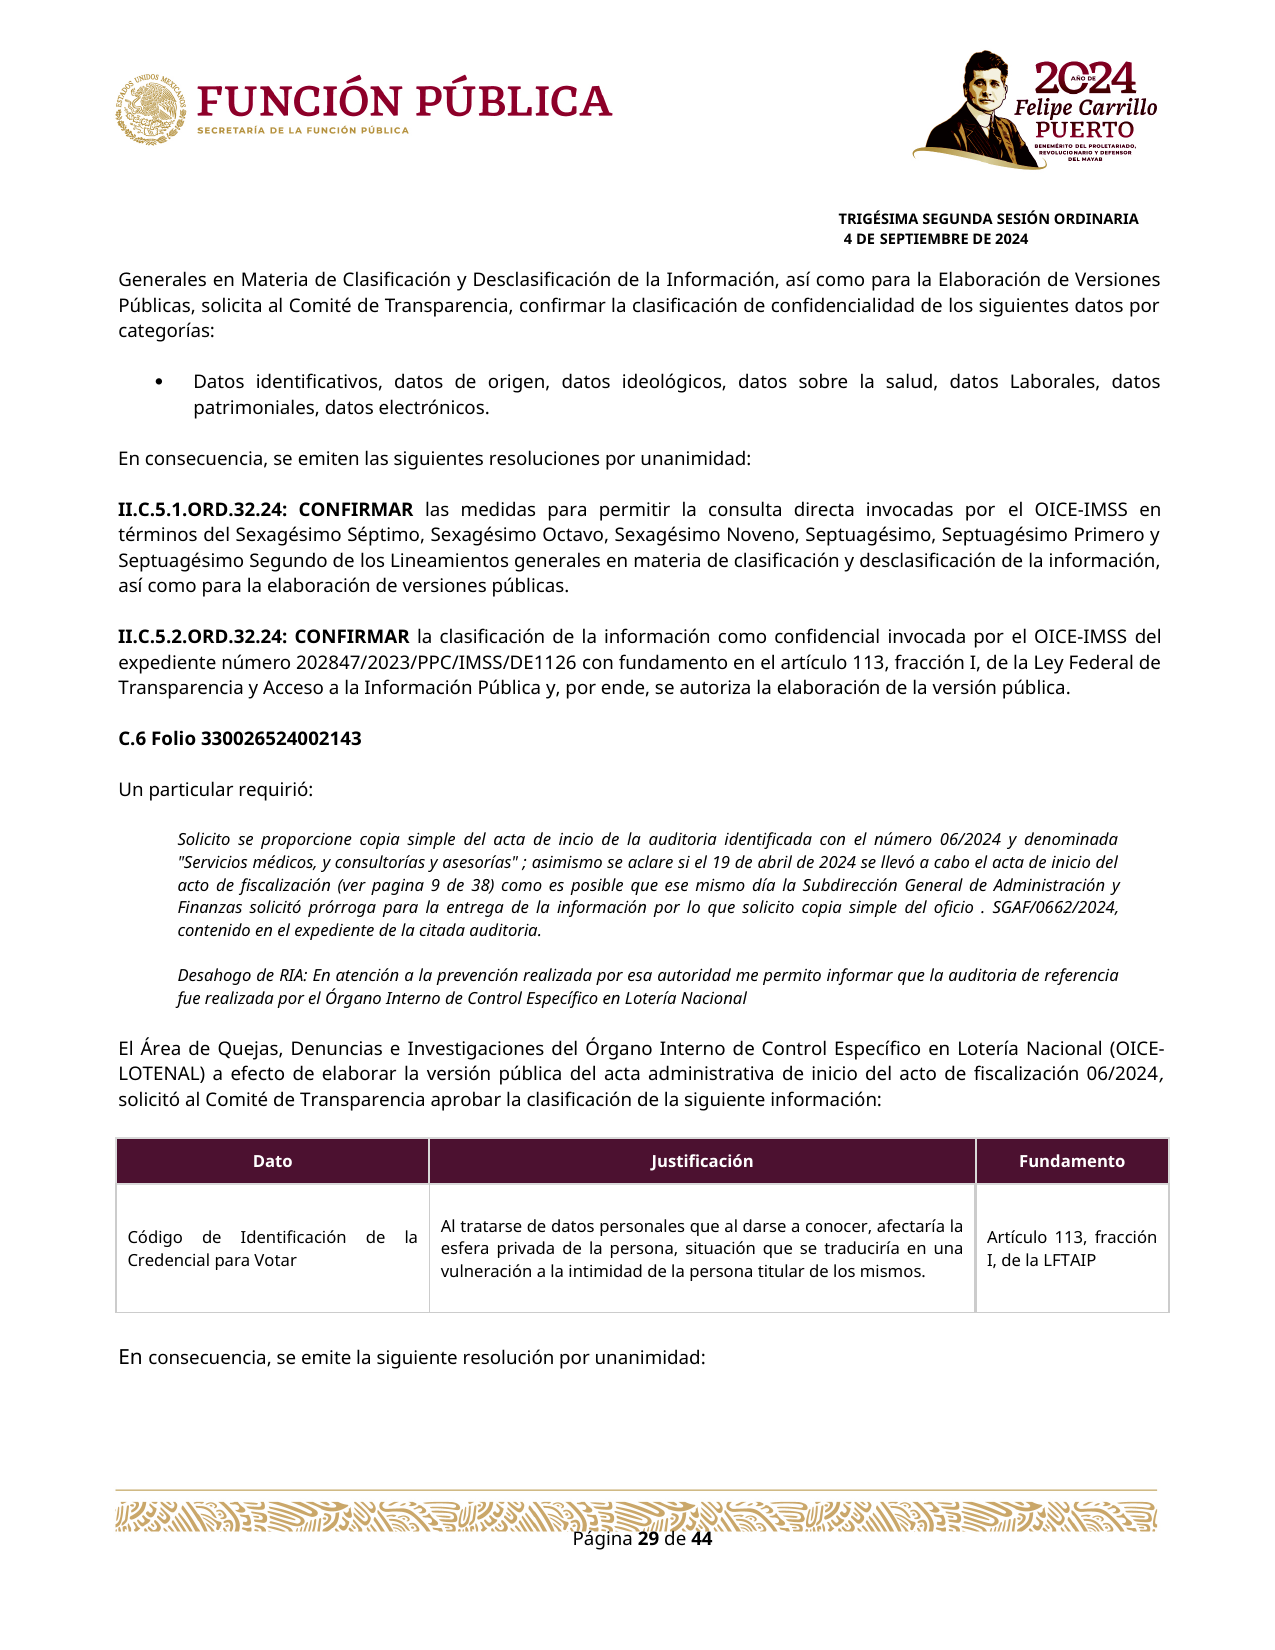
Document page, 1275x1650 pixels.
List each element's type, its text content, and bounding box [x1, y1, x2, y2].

text El Área de Quejas, Denuncias e Investigaciones del Órgano Interno de Control Específico en Lotería Nacional (OICE-LOTENAL) a efecto de elaborar la versión pública del acta administrativa de inicio del acto de fiscalización 06/2024, solicitó al Comité de Transparencia aprobar la clasificación de la siguiente información: [118, 1035, 1167, 1112]
text Desahogo de RIA: En atención a la prevención realizada por esa autoridad me permito informar que la auditoria de referencia fue realizada por el Órgano Interno de Control Específico en Lotería Nacional [177, 964, 1122, 1009]
text Solicito se proporcione copia simple del acta de incio de la auditoria identificada con el número 06/2024 y denominada "Servicios médicos, y consultorías y asesorías" ; asimismo se aclare si el 19 de abril de 2024 se llevó a cabo el acta de inicio del acto de fiscalización (ver pagina 9 de 38) como es posible que ese mismo día la Subdirección General de Administración y Finanzas solicitó prórroga para la entrega de la información por lo que solicito copia simple del oficio . SGAF/0662/2024, contenido en el expediente de la citada auditoria. [177, 828, 1122, 941]
list Datos identificativos, datos de origen, datos ideológicos, datos sobre la salud, datos Laborales, datos patrimoniales, datos electrónicos. [156, 368, 1161, 419]
text II.C.5.1.ORD.32.24: CONFIRMAR las medidas para permitir la consulta directa invocadas por el OICE-IMSS en términos del Sexagésimo Séptimo, Sexagésimo Octavo, Sexagésimo Noveno, Septuagésimo, Septuagésimo Primero y Septuagésimo Segundo de los Lineamientos generales en materia de clasificación y desclasificación de la información, así como para la elaboración de versiones públicas. [118, 496, 1161, 598]
text C.6 Folio 330026524002143 [118, 726, 1169, 751]
picture [0, 0, 1275, 1621]
table_cell Código de Identificación de la Credencial para Votar [117, 1185, 429, 1312]
text II.C.5.2.ORD.32.24: CONFIRMAR la clasificación de la información como confidencial invocada por el OICE-IMSS del expediente número 202847/2023/PPC/IMSS/DE1126 con fundamento en el artículo 113, fracción I, de la Ley Federal de Transparencia y Acceso a la Información Pública y, por ende, se autoriza la elaboración de la versión pública. [118, 624, 1161, 700]
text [118, 266, 1161, 343]
text En consecuencia, se emiten las siguientes resoluciones por unanimidad: [118, 445, 1161, 471]
table_header Dato [117, 1139, 428, 1183]
table_header Justificación [430, 1139, 975, 1183]
text En consecuencia, se emite la siguiente resolución por unanimidad: [118, 1342, 1168, 1370]
text Un particular requirió: [118, 777, 1169, 802]
table_cell Artículo 113, fracción I, de la LFTAIP [977, 1185, 1168, 1312]
table_cell Al tratarse de datos personales que al darse a conocer, afectaría la esfera privada de la persona, situación que se traduciría en una vulneración a la intimidad de la persona titular de los mismos. [430, 1185, 974, 1312]
table_header Fundamento [977, 1139, 1168, 1183]
